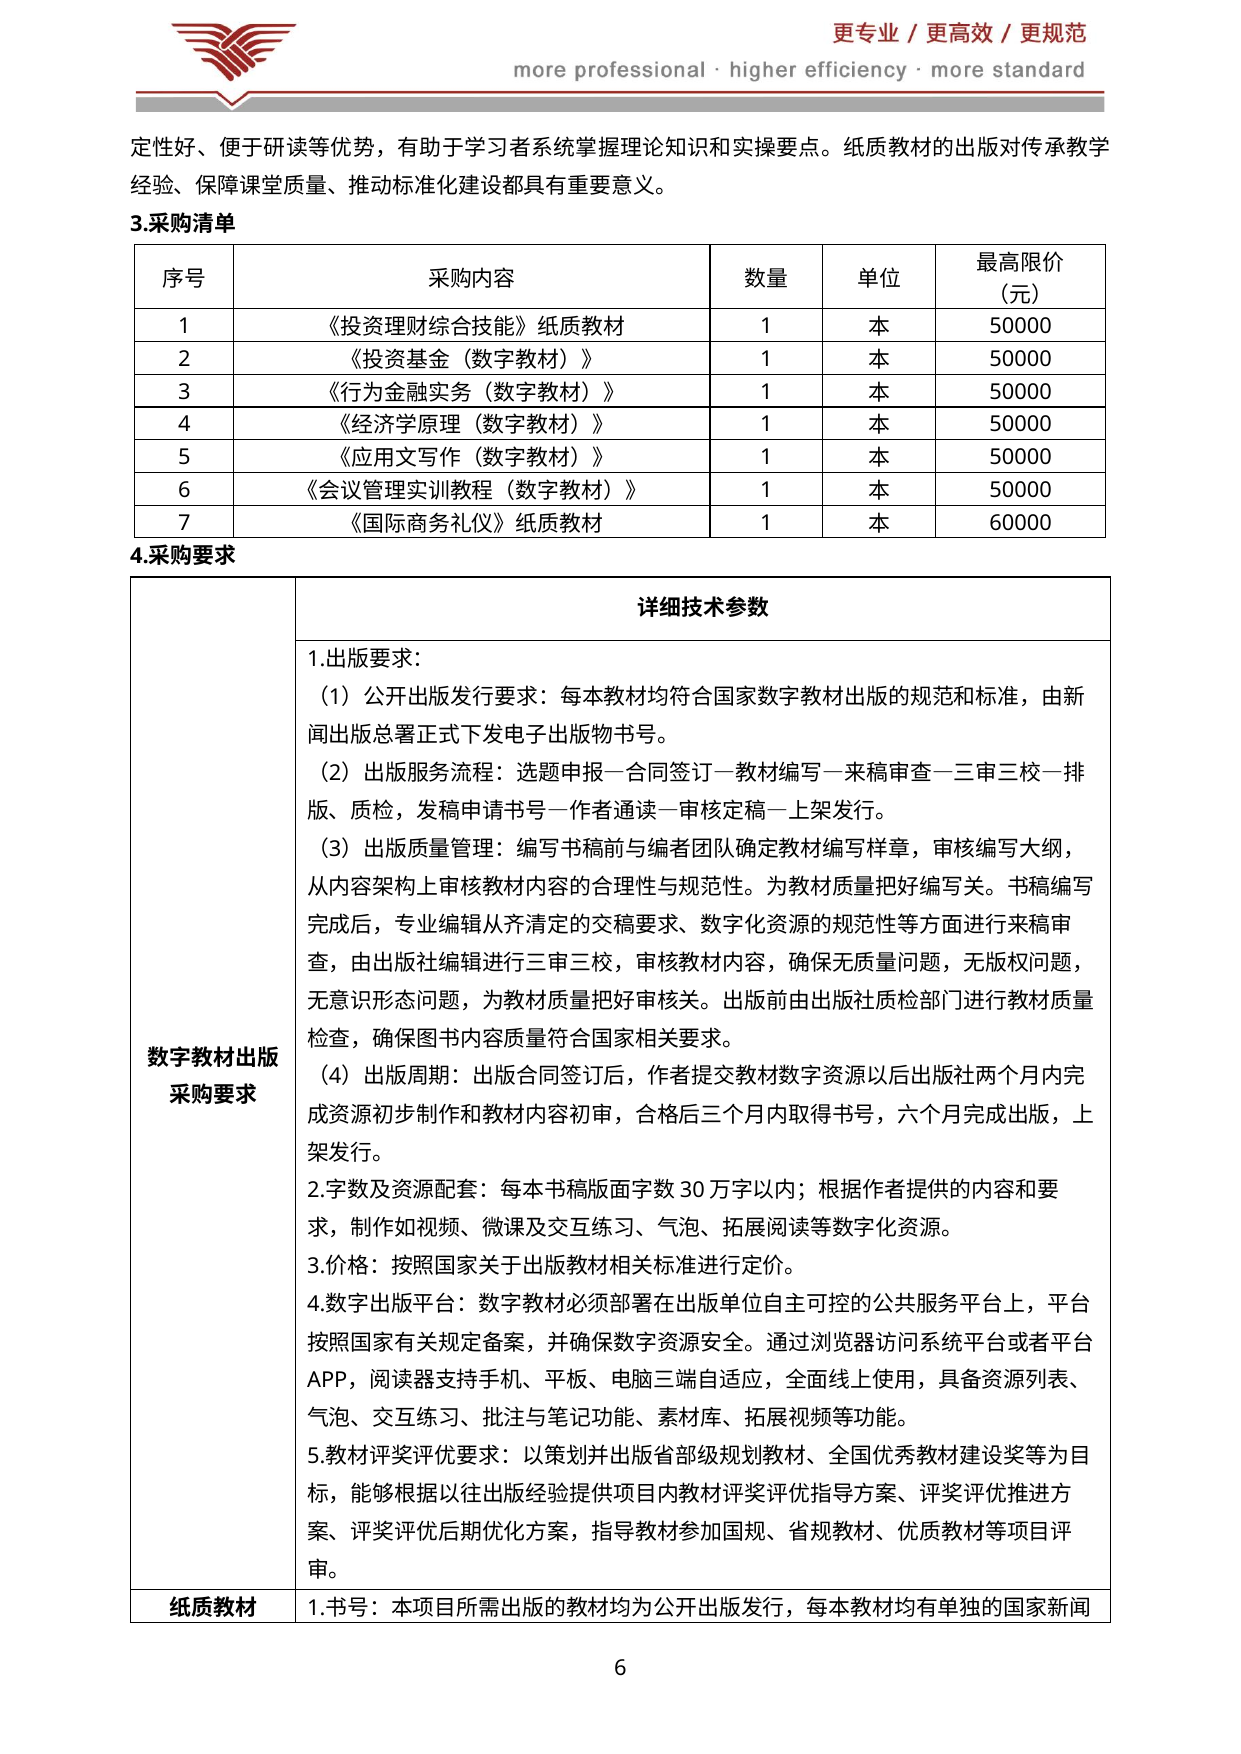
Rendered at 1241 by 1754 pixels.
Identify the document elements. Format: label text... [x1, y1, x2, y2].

table_cell 《投资理财综合技能》纸质教材 [234, 309, 709, 341]
table_cell 本 [823, 408, 935, 439]
table_cell 1 [711, 342, 822, 374]
table_cell 3 [135, 375, 233, 406]
table_header 采购内容 [234, 245, 709, 308]
table_header 数字教材出版采购要求 [131, 578, 295, 1589]
table_cell 1.出版要求： （1）公开出版发行要求：每本教材均符合国家数字教材出版的规范和标准，由新闻出版总署正式下发电子出版物书号。 （2）出版服务流程：选题申报—合同签订—教材编写—来稿审查—三审三校—排版、质检，发稿申请书号—作者通读—审核定稿—上架发行。 （3）出版质量管理：编写书稿前与编者团队确定教材编写样章，审核编写大纲，从内容架构上审核教材内容的合理性与规范性。为教材质量把好编写关。书稿编写完成后，专业编辑从齐清定的交稿要求、数字化资源的规范性等方面进行来稿审查，由出版社编辑进行三审三校，审核教材内容，确保无质量问题，无版权问题，无意识形态问题，为教材质量把好审核关。出版前由出版社质检部门进行教材质量检查，确保图书内容质量符合国家相关要求。 （4）出版周期：出版合同签订后，作者提交教材数字资源以后出版社两个月内完成资源初步制作和教材内容初审，合格后三个月内取得书号，六个月完成出版，上架发行。 2.字数及资源配套：每本书稿版面字数30万字以内；根据作者提供的内容和要求，制作如视频、微课及交互练习、气泡、拓展阅读等数字化资源。 3.价格：按照国家关于出版教材相关标准进行定价。 4.数字出版平台：数字教材必须部署在出版单位自主可控的公共服务平台上，平台按照国家有关规定备案，并确保数字资源安全。通过浏览器访问系统平台或者平台APP，阅读器支持手机、平板、电脑三端自适应，全面线上使用，具备资源列表、气泡、交互练习、批注与笔记功能、素材库、拓展视频等功能。 5.教材评奖评优要求：以策划并出版省部级规划教材、全国优秀教材建设奖等为目标，能够根据以往出版经验提供项目内教材评奖评优指导方案、评奖评优推进方案、评奖评优后期优化方案，指导教材参加国规、省规教材、优质教材等项目评审。 [296, 641, 1110, 1589]
table_cell 6 [135, 473, 233, 504]
table_cell 2 [135, 342, 233, 374]
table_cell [131, 1590, 295, 1622]
table_cell 《会议管理实训教程（数字教材）》 [234, 473, 709, 504]
table_cell 1 [711, 408, 822, 439]
table_cell 7 [135, 506, 233, 537]
table_cell 60000 [936, 506, 1105, 537]
table_cell 50000 [936, 375, 1105, 406]
table_cell 《应用文写作（数字教材）》 [234, 440, 709, 472]
table_cell 《行为金融实务（数字教材）》 [234, 375, 709, 406]
table_cell 4 [135, 408, 233, 439]
table_cell 本 [823, 440, 935, 472]
text 4.采购要求 [130, 538, 1110, 570]
table_header 最高限价（元） [936, 245, 1105, 308]
table_cell 本 [823, 473, 935, 504]
table_cell 1 [711, 506, 822, 537]
table_cell 本 [823, 309, 935, 341]
table_cell 《经济学原理（数字教材）》 [234, 408, 709, 439]
table_cell 5 [135, 440, 233, 472]
table_cell 本 [823, 375, 935, 406]
table_cell 1 [711, 440, 822, 472]
table_header 数量 [711, 245, 822, 308]
table_cell 50000 [936, 440, 1105, 472]
text 3.采购清单 [130, 206, 1110, 237]
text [130, 130, 1110, 199]
table_header 序号 [135, 245, 233, 308]
table_cell 本 [823, 342, 935, 374]
table_cell 《投资基金（数字教材）》 [234, 342, 709, 374]
table_cell 《国际商务礼仪》纸质教材 [234, 506, 709, 537]
table_cell 1 [711, 473, 822, 504]
table_cell 1 [135, 309, 233, 341]
table_cell 本 [823, 506, 935, 537]
table_cell 1 [711, 309, 822, 341]
table_cell 50000 [936, 309, 1105, 341]
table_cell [296, 1590, 1110, 1622]
table_header 单位 [823, 245, 935, 308]
table_header 详细技术参数 [296, 578, 1110, 640]
table_cell 1 [711, 375, 822, 406]
table_cell 50000 [936, 408, 1105, 439]
picture [135, 0, 1105, 112]
table_cell 50000 [936, 473, 1105, 504]
table_cell 50000 [936, 342, 1105, 374]
